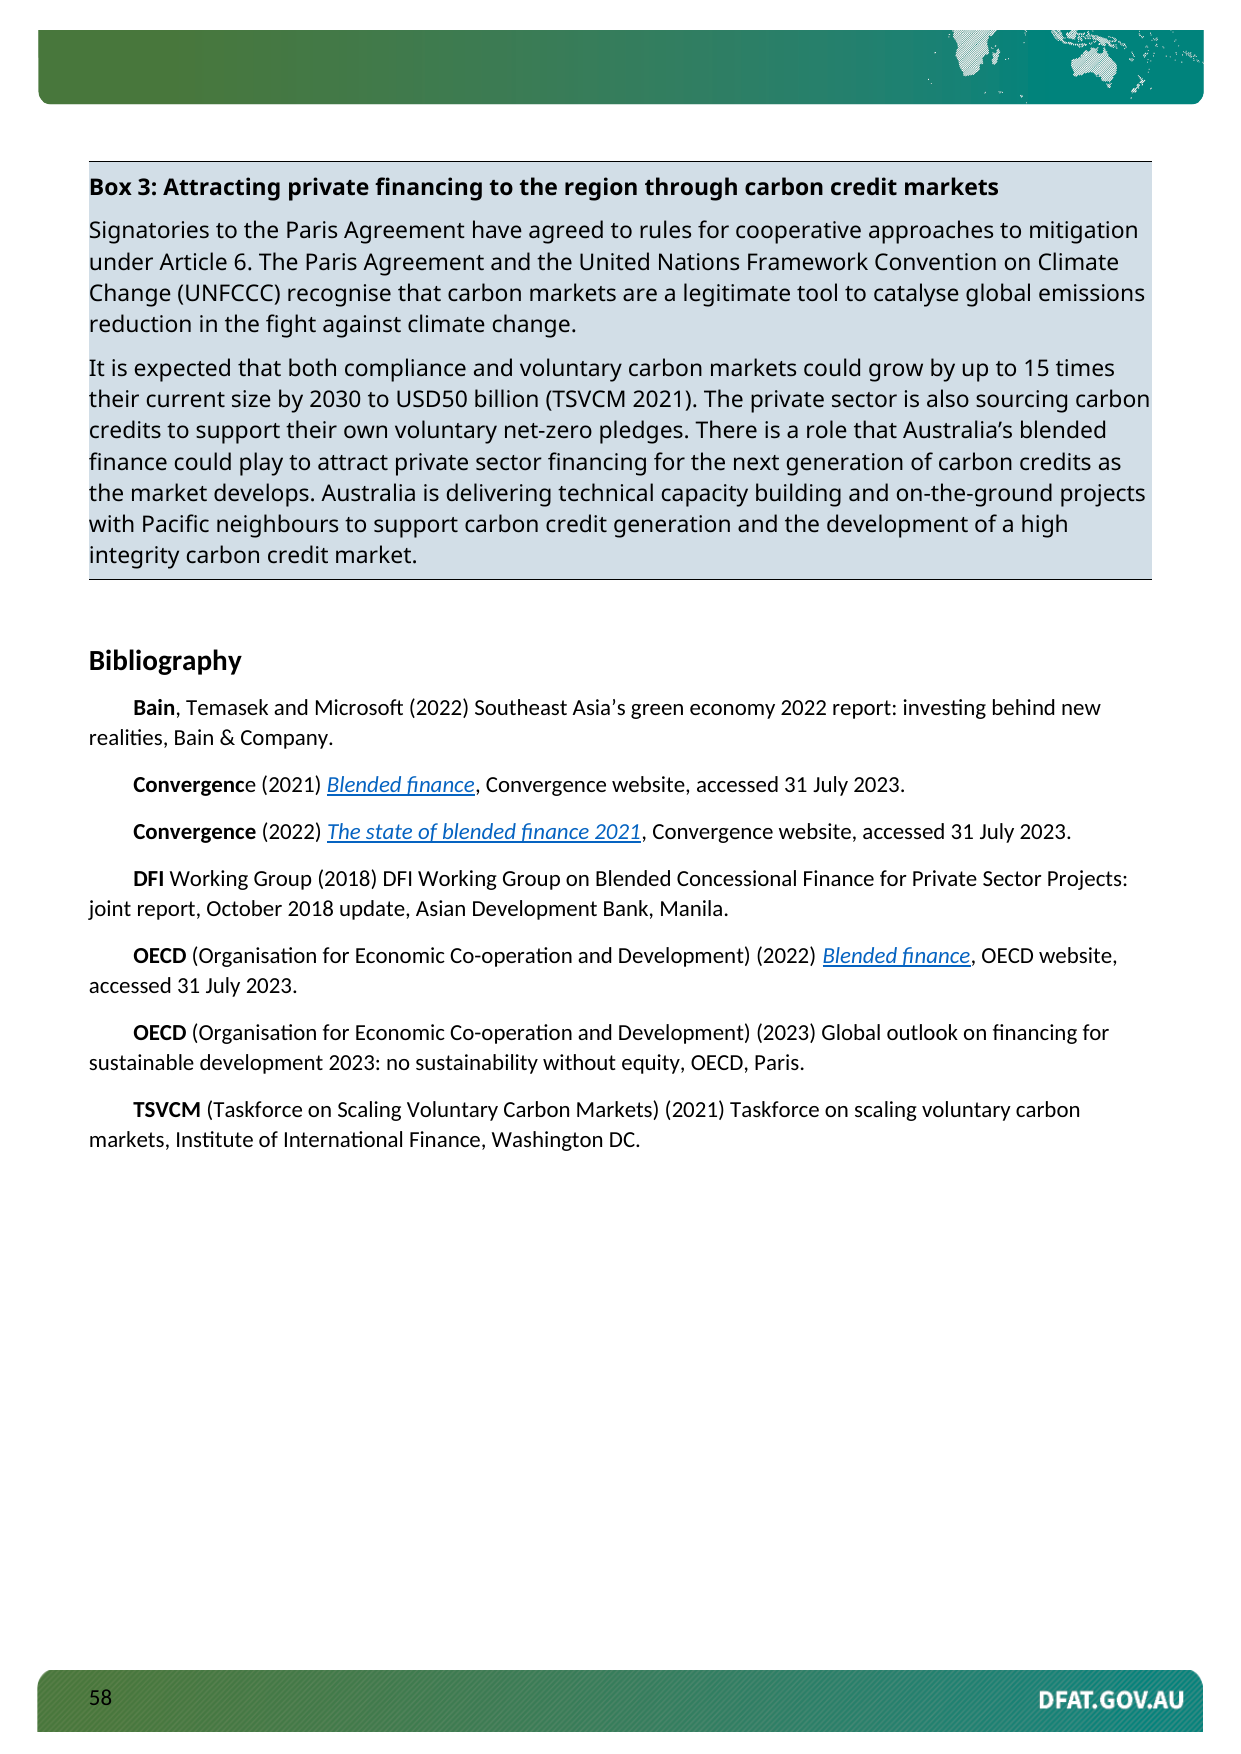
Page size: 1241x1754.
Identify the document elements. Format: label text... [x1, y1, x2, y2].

picture [37, 1670, 1203, 1732]
text Convergence (2021) Blended finance, Convergence website, accessed 31 July 2023. [89, 770, 1152, 798]
subtitle Bibliography [89, 642, 1152, 678]
text TSVCM (Taskforce on Scaling Voluntary Carbon Markets) (2021) Taskforce on scaling voluntary carbon markets, Institute of International Finance, Washington DC. [89, 1095, 1152, 1153]
text Box 3: Attracting private financing to the region through carbon credit markets [89, 162, 1152, 202]
text It is expected that both compliance and voluntary carbon markets could grow by up to 15 times their current size by 2030 to USD50 billion (TSVCM 2021). The private sector is also sourcing carbon credits to support their own voluntary net-zero pledges. There is a role that Australia’s blended finance could play to attract private sector financing for the next generation of carbon credits as the market develops. Australia is delivering technical capacity building and on-the-ground projects with Pacific neighbours to support carbon credit generation and the development of a high integrity carbon credit market. [89, 342, 1152, 579]
text OECD (Organisation for Economic Co-operation and Development) (2023) Global outlook on financing for sustainable development 2023: no sustainability without equity, OECD, Paris. [89, 1018, 1152, 1076]
picture [0, 0, 1241, 135]
text Convergence (2022) The state of blended finance 2021, Convergence website, accessed 31 July 2023. [89, 817, 1152, 845]
text Signatories to the Paris Agreement have agreed to rules for cooperative approaches to mitigation under Article 6. The Paris Agreement and the United Nations Framework Convention on Climate Change (UNFCCC) recognise that carbon markets are a legitimate tool to catalyse global emissions reduction in the fight against climate change. [89, 205, 1152, 339]
text DFI Working Group (2018) DFI Working Group on Blended Concessional Finance for Private Sector Projects: joint report, October 2018 update, Asian Development Bank, Manila. [89, 864, 1152, 922]
text Bain, Temasek and Microsoft (2022) Southeast Asia’s green economy 2022 report: investing behind new realities, Bain & Company. [89, 693, 1152, 751]
text OECD (Organisation for Economic Co-operation and Development) (2022) Blended finance, OECD website, accessed 31 July 2023. [89, 941, 1152, 999]
